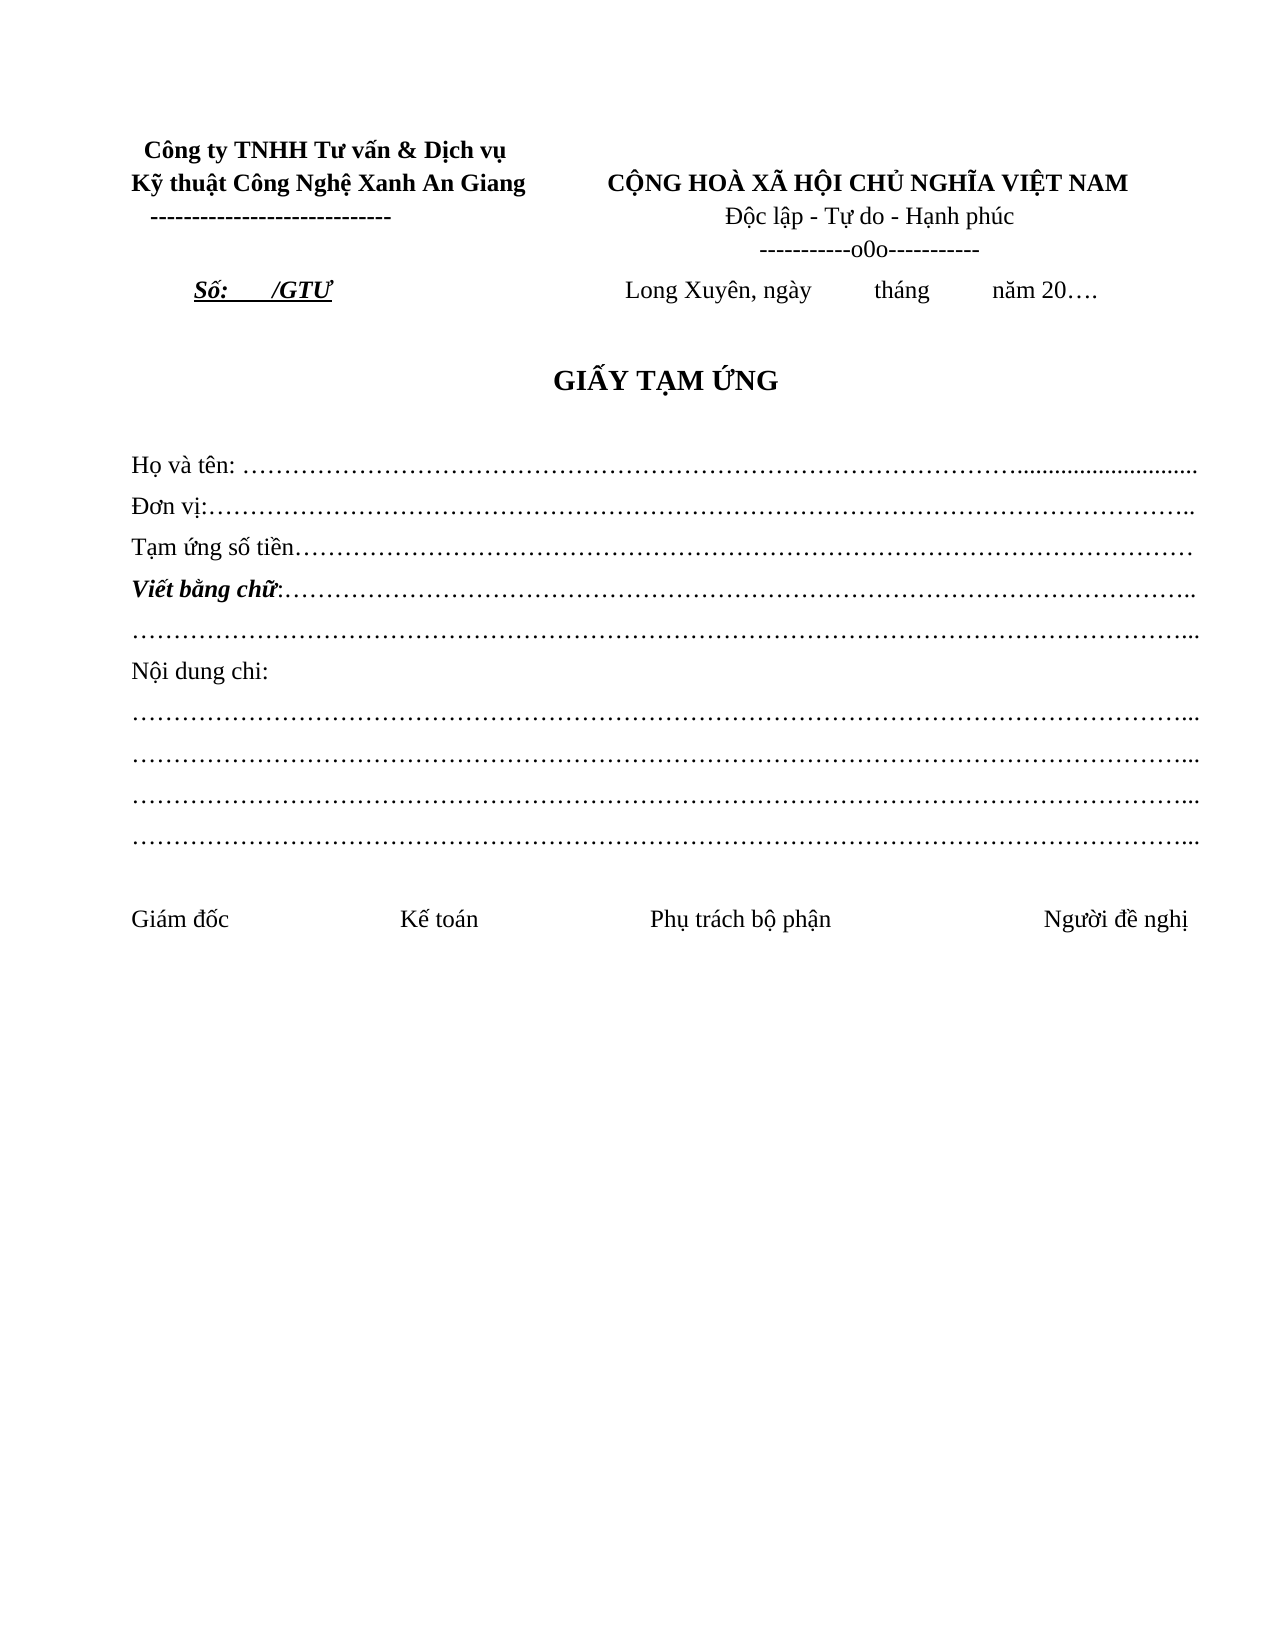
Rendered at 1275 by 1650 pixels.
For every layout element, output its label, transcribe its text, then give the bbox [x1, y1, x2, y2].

text ………………………………………………………………………………………………………………... [131, 615, 1200, 644]
text Kỹ thuật Công Nghệ Xanh An Giang CỘNG HOÀ XÃ HỘI CHỦ NGHĨA VIỆT NAM [131, 168, 1200, 197]
text Tạm ứng số tiền……………………………………………………………………………………………… [131, 532, 1200, 561]
text -----------o0o----------- [131, 234, 1200, 263]
text ----------------------------- Độc lập - Tự do - Hạnh phúc [131, 201, 1200, 230]
text Họ và tên: …………………………………………………………………………………............................. [131, 450, 1200, 479]
text Số: /GTƯ Long Xuyên, ngày tháng năm 20…. [131, 275, 1200, 304]
text Nội dung chi: [131, 656, 1200, 685]
text Công ty TNHH Tư vấn & Dịch vụ [131, 135, 1200, 164]
text ………………………………………………………………………………………………………………... [131, 697, 1200, 726]
text ………………………………………………………………………………………………………………... [131, 780, 1200, 809]
text Giám đốc Kế toán Phụ trách bộ phận Người đề nghị [131, 904, 1200, 932]
text Đơn vị:……………………………………………………………………………………………………….. [131, 491, 1200, 520]
text ………………………………………………………………………………………………………………... [131, 821, 1200, 850]
text Viết bằng chữ:……………………………………………………………………………………………….. [131, 574, 1200, 602]
text ………………………………………………………………………………………………………………... [131, 739, 1200, 767]
text GIẤY TẠM ỨNG [131, 363, 1200, 396]
